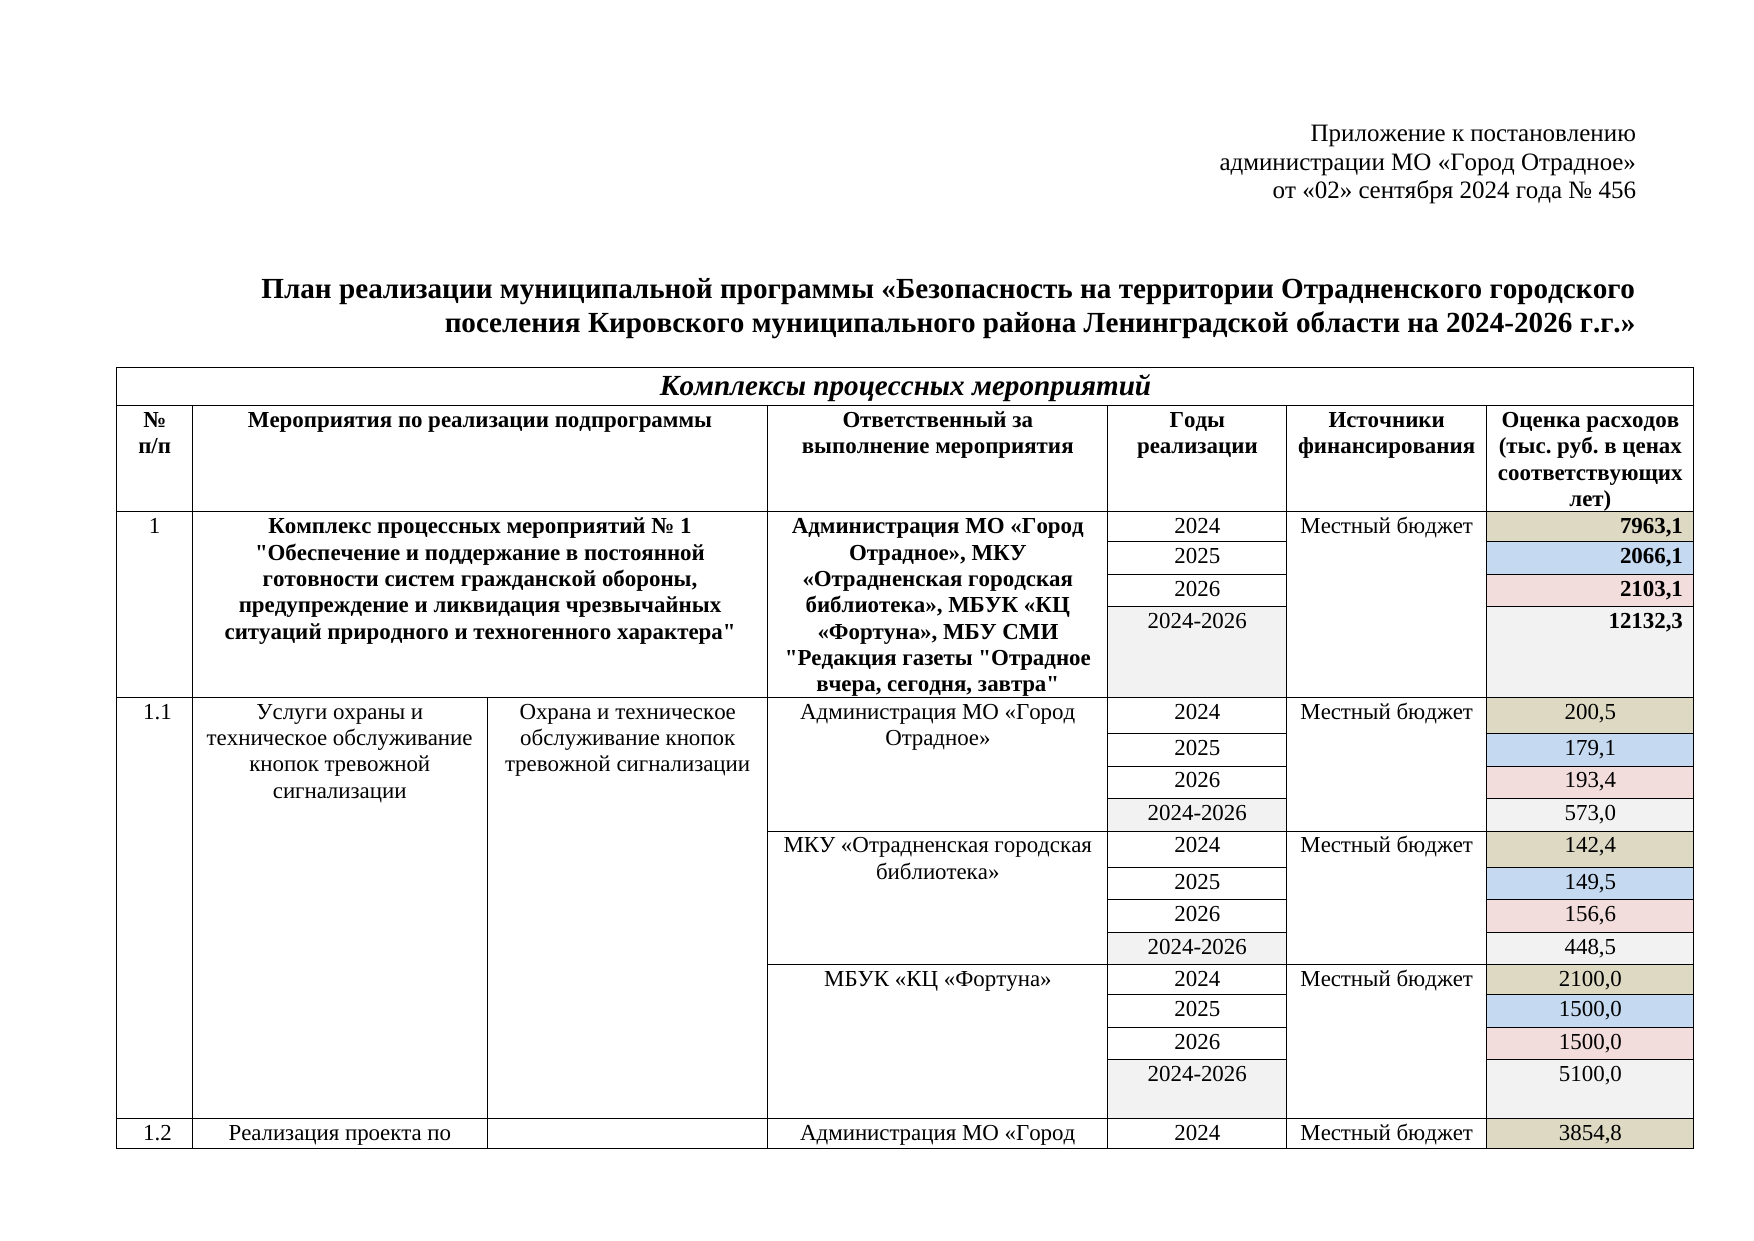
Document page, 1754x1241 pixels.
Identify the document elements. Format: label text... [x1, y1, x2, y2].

table_cell 142,4 [1487, 832, 1693, 867]
table_cell 1500,0 [1487, 995, 1693, 1027]
table_cell 2025 [1108, 995, 1286, 1027]
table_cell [768, 1119, 1107, 1148]
table_cell Местный бюджет [1287, 512, 1486, 697]
table_cell Мероприятия по реализации подпрограммы [193, 406, 767, 511]
table_cell 2025 [1108, 868, 1286, 899]
table_cell 2025 [1108, 734, 1286, 766]
table_cell Местный бюджет [1287, 698, 1486, 831]
table_cell 1 [117, 512, 192, 697]
text администрации МО «Город Отрадное» [118, 147, 1636, 176]
table_cell 2024-2026 [1108, 1060, 1286, 1118]
table_cell 2026 [1108, 767, 1286, 798]
table_cell № п/п [117, 406, 192, 511]
table_cell 2066,1 [1487, 542, 1693, 574]
table_cell 1.1 [117, 698, 192, 1118]
table_cell 200,5 [1487, 698, 1693, 733]
table_cell Местный бюджет [1287, 832, 1486, 964]
table_cell 193,4 [1487, 767, 1693, 798]
table_cell Источники финансирования [1287, 406, 1486, 511]
table_cell 2024-2026 [1108, 799, 1286, 831]
table_cell 149,5 [1487, 868, 1693, 899]
table_cell 5100,0 [1487, 1060, 1693, 1118]
table_cell 573,0 [1487, 799, 1693, 831]
table_cell 1500,0 [1487, 1028, 1693, 1059]
table_cell 2103,1 [1487, 575, 1693, 606]
table_cell 2026 [1108, 575, 1286, 606]
table_cell 12132,3 [1487, 607, 1693, 697]
text План реализации муниципальной программы «Безопасность на территории Отрадненского городского поселения Кировского муниципального района Ленинградской области на 2024-2026 г.г.» [118, 271, 1636, 338]
table_cell Администрация МО «Город Отрадное» [768, 698, 1107, 831]
table_cell 7963,1 [1487, 512, 1693, 541]
text Приложение к постановлению [118, 118, 1636, 147]
table_cell 2025 [1108, 542, 1286, 574]
text от «02» сентября 2024 года № 456 [118, 176, 1636, 204]
table_cell 2024 [1108, 698, 1286, 733]
table_cell 179,1 [1487, 734, 1693, 766]
table_cell [488, 1119, 767, 1148]
table_cell МКУ «Отрадненская городская библиотека» [768, 832, 1107, 964]
table_cell 448,5 [1487, 933, 1693, 964]
table_cell 2024 [1108, 832, 1286, 867]
table_cell Администрация МО «Город Отрадное», МКУ «Отрадненская городская библиотека», МБУК «КЦ «Фортуна», МБУ СМИ "Редакция газеты "Отрадное вчера, сегодня, завтра" [768, 512, 1107, 697]
table_cell 1.2 [117, 1119, 192, 1148]
table_cell 2024-2026 [1108, 933, 1286, 964]
table_cell Годы реализации [1108, 406, 1286, 511]
table_cell Местный бюджет [1287, 965, 1486, 1118]
table_cell 2026 [1108, 1028, 1286, 1059]
table_cell Охрана и техническое обслуживание кнопок тревожной сигнализации [488, 698, 767, 1118]
table_header Комплексы процессных мероприятий [117, 368, 1693, 405]
table_cell МБУК «КЦ «Фортуна» [768, 965, 1107, 1118]
table_cell 156,6 [1487, 900, 1693, 932]
table_cell Ответственный за выполнение мероприятия [768, 406, 1107, 511]
table_cell Комплекс процессных мероприятий № 1 "Обеспечение и поддержание в постоянной готовности систем гражданской обороны, предупреждение и ликвидация чрезвычайных ситуаций природного и техногенного характера" [193, 512, 767, 697]
table_cell Местный бюджет [1287, 1119, 1486, 1148]
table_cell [193, 1119, 487, 1148]
table_cell 3854,8 [1487, 1119, 1693, 1148]
table_cell 2024 [1108, 1119, 1286, 1148]
table_cell 2026 [1108, 900, 1286, 932]
table_cell 2024-2026 [1108, 607, 1286, 697]
table_cell 2024 [1108, 512, 1286, 541]
table_cell Оценка расходов (тыс. руб. в ценах соответствующих лет) [1487, 406, 1693, 511]
table_cell 2024 [1108, 965, 1286, 994]
table_cell 2100,0 [1487, 965, 1693, 994]
table_cell Услуги охраны и техническое обслуживание кнопок тревожной сигнализации [193, 698, 487, 1118]
